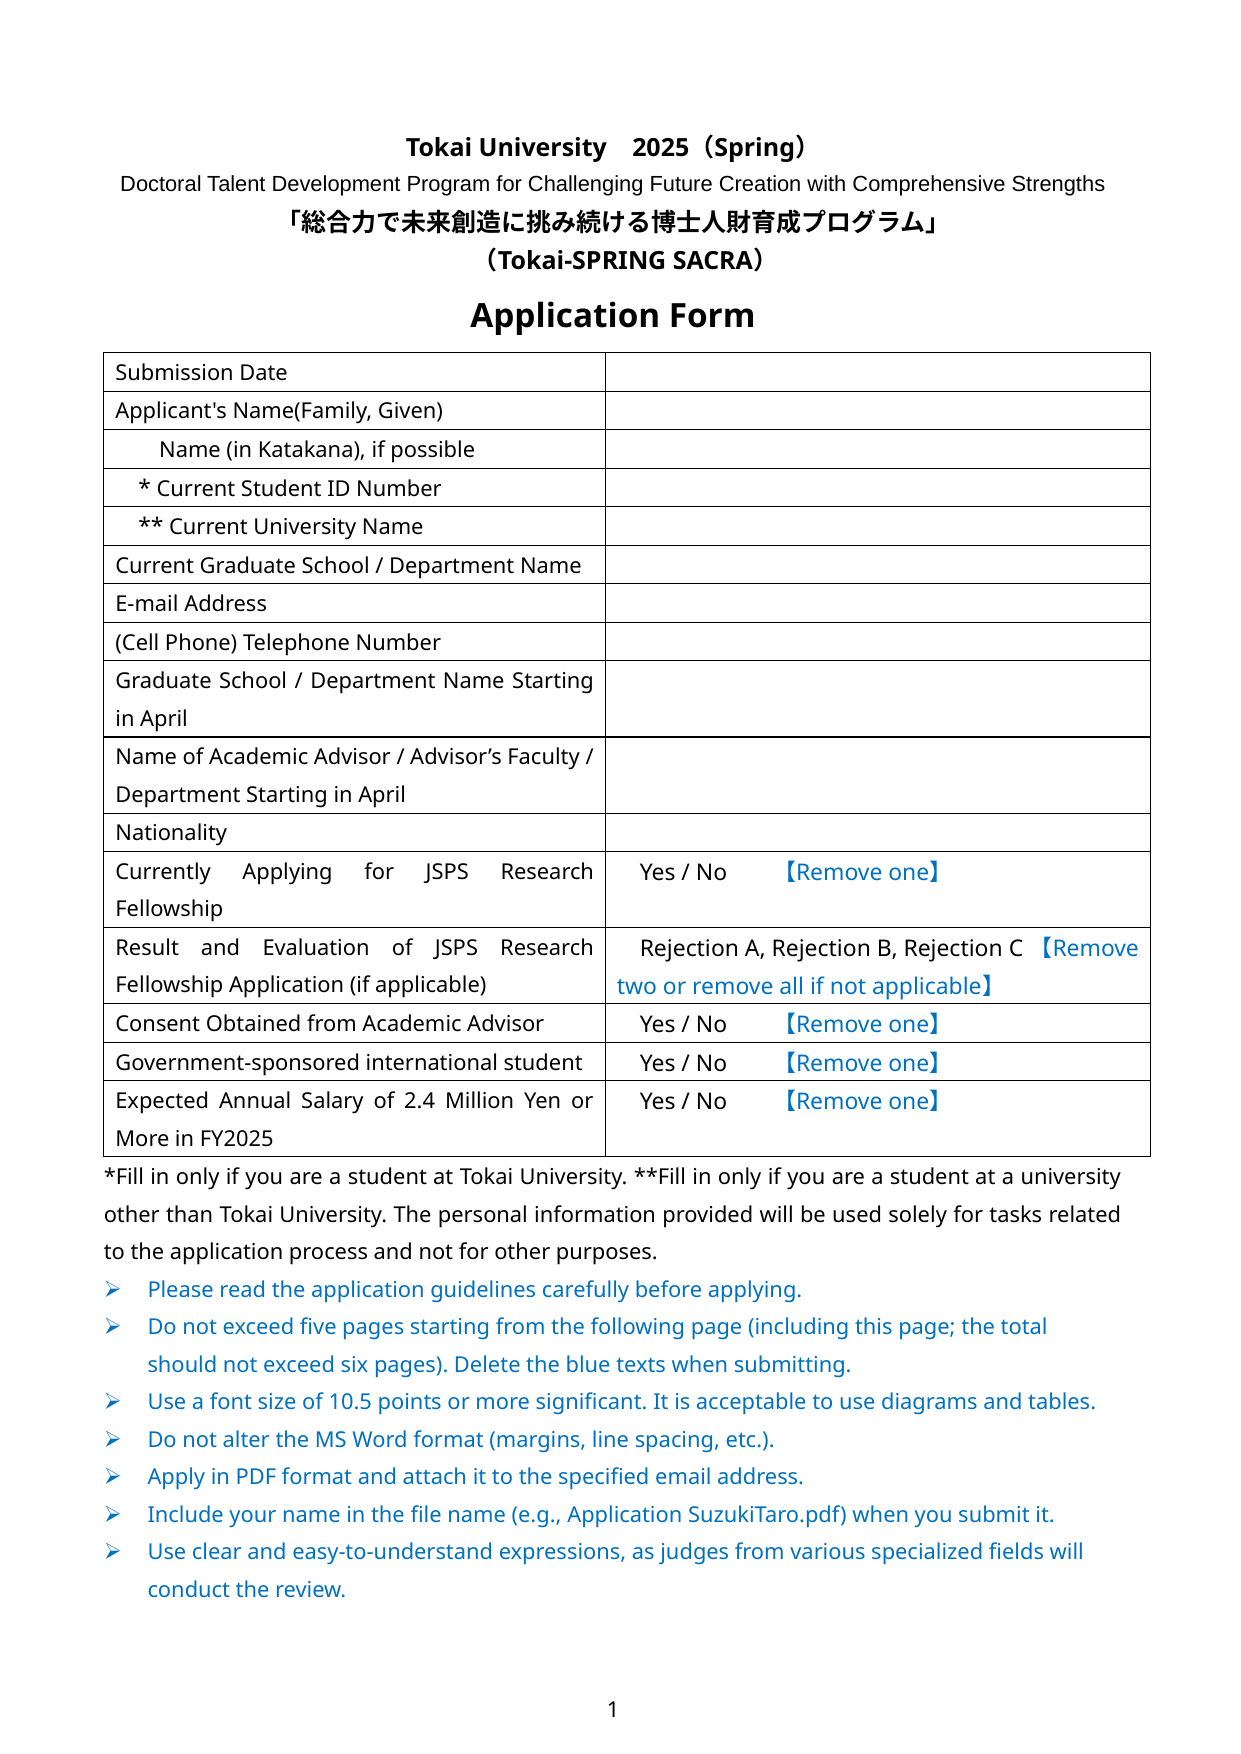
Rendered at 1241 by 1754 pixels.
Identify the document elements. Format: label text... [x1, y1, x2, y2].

table_cell Applicant's Name(Family, Given) [104, 392, 605, 429]
table_header Submission Date [104, 353, 605, 391]
text Application Form [103, 277, 1122, 352]
list Include your name in the file name (e.g., Application SuzukiTaro.pdf) when you submit it. [103, 1495, 1122, 1532]
table_cell [606, 392, 1150, 429]
text （Tokai-SPRING SACRA） [103, 239, 1122, 277]
table_cell Currently Applying for JSPS Research Fellowship [104, 852, 605, 927]
table_cell [606, 546, 1150, 583]
table_cell [606, 507, 1150, 545]
table_cell [606, 814, 1150, 851]
table_cell (Cell Phone) Telephone Number [104, 623, 605, 660]
table_cell Yes / No 【Remove one】 [606, 1004, 1150, 1042]
table_cell Name (in Katakana), if possible [104, 430, 605, 468]
list Use clear and easy-to-understand expressions, as judges from various specialized fields will conduct the review. [103, 1532, 1122, 1607]
table_cell * Current Student ID Number [104, 469, 605, 506]
table_cell ** Current University Name [104, 507, 605, 545]
table_cell Consent Obtained from Academic Advisor [104, 1004, 605, 1042]
list Do not alter the MS Word format (margins, line spacing, etc.). [103, 1420, 1122, 1457]
table_cell Yes / No 【Remove one】 [606, 1043, 1150, 1080]
table_cell [606, 623, 1150, 660]
list Apply in PDF format and attach it to the specified email address. [103, 1457, 1122, 1495]
table_cell [606, 584, 1150, 622]
table_cell [606, 469, 1150, 506]
table_cell Yes / No 【Remove one】 [606, 852, 1150, 927]
table_cell [606, 430, 1150, 468]
list Use a font size of 10.5 points or more significant. It is acceptable to use diagrams and tables. [103, 1382, 1122, 1420]
table_cell Name of Academic Advisor / Advisor’s Faculty / Department Starting in April [104, 738, 605, 812]
text Tokai University 2025（Spring） [103, 127, 1122, 164]
text Doctoral Talent Development Program for Challenging Future Creation with Comprehensive Strengths「総合力で未来創造に挑み続ける博士人財育成プログラム」 [103, 164, 1122, 239]
text *Fill in only if you are a student at Tokai University. **Fill in only if you are a student at a university other than Tokai University. The personal information provided will be used solely for tasks related to the application process and not for other purposes. [103, 1157, 1122, 1270]
table_cell Yes / No 【Remove one】 [606, 1081, 1150, 1156]
table_cell Nationality [104, 814, 605, 851]
table_cell Current Graduate School / Department Name [104, 546, 605, 583]
table_cell Result and Evaluation of JSPS Research Fellowship Application (if applicable) [104, 928, 605, 1003]
table_cell [606, 661, 1150, 736]
table_cell Graduate School / Department Name Starting in April [104, 661, 605, 736]
list Do not exceed five pages starting from the following page (including this page; the total should not exceed six pages). Delete the blue texts when submitting. [103, 1307, 1122, 1382]
table_header [606, 353, 1150, 391]
table_cell Expected Annual Salary of 2.4 Million Yen or More in FY2025 [104, 1081, 605, 1156]
list Please read the application guidelines carefully before applying. [103, 1270, 1122, 1307]
table_cell E-mail Address [104, 584, 605, 622]
table_cell [606, 738, 1150, 812]
table_cell Rejection A, Rejection B, Rejection C 【Remove two or remove all if not applicable】 [606, 928, 1150, 1003]
table_cell Government-sponsored international student [104, 1043, 605, 1080]
